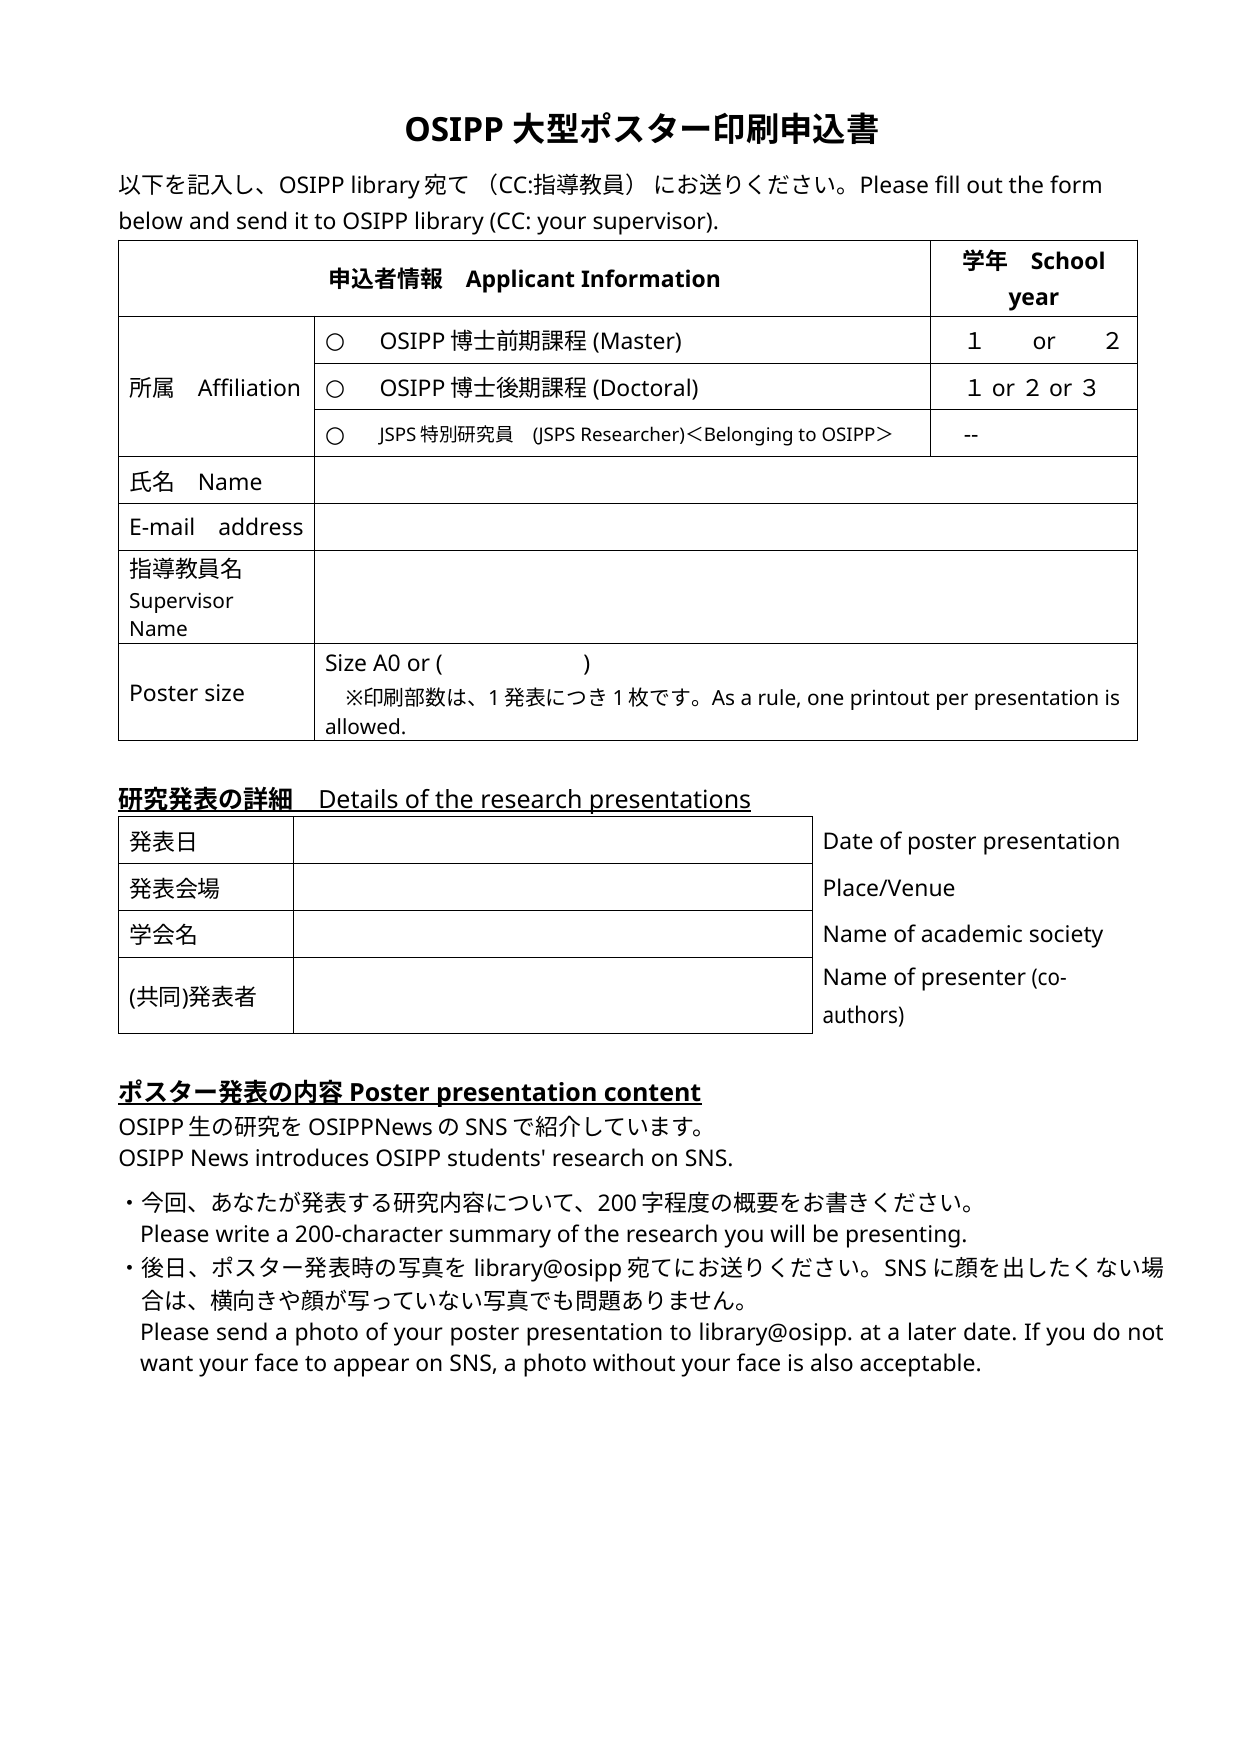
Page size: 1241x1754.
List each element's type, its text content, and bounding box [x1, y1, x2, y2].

table_cell ○ [315, 317, 369, 362]
text 研究発表の詳細 Details of the research presentations [118, 779, 1165, 816]
table_cell E-mail address [119, 504, 314, 550]
text OSIPP News introduces OSIPP students' research on SNS. [118, 1142, 1165, 1173]
table_cell １ or ２ [931, 317, 1137, 362]
text OSIPP生の研究をOSIPPNewsのSNSで紹介しています。 [118, 1109, 1165, 1142]
table_cell 指導教員名 Supervisor Name [119, 551, 314, 643]
table_cell -- [931, 410, 1137, 456]
table_header Date of poster presentation [813, 816, 1137, 863]
table_cell [315, 551, 1137, 643]
table_cell 発表会場 [119, 864, 293, 910]
table_cell JSPS特別研究員 (JSPS Researcher)＜Belonging to OSIPP＞ [369, 410, 930, 456]
table_cell Size A0 or ( ) ※印刷部数は、1発表につき1枚です。As a rule, one printout per presentation is allowed. [315, 644, 1137, 740]
table_header 学年 School year [931, 241, 1137, 316]
text Please send a photo of your poster presentation to library@osipp. at a later date. If you do not want your face to appear on SNS, a photo without your face is also acceptable. [140, 1316, 1165, 1378]
table_cell [315, 457, 1137, 503]
text ポスター発表の内容 Poster presentation content [118, 1071, 1165, 1109]
table_cell [294, 911, 812, 957]
table_cell [294, 958, 812, 1033]
table_cell Name of academic society [813, 910, 1137, 957]
table_header 申込者情報 Applicant Information [119, 241, 930, 316]
text OSIPP 大型ポスター印刷申込書 [118, 89, 1165, 164]
table_cell OSIPP博士後期課程 (Doctoral) [369, 364, 930, 409]
table_header [294, 817, 812, 863]
table_cell [315, 504, 1137, 550]
text ・今回、あなたが発表する研究内容について、200字程度の概要をお書きください。 [118, 1185, 1165, 1218]
text ・後日、ポスター発表時の写真をlibrary@osipp宛てにお送りください。SNSに顔を出したくない場合は、横向きや顔が写っていない写真でも問題ありません。 [118, 1249, 1165, 1316]
table_cell OSIPP博士前期課程 (Master) [369, 317, 930, 362]
table_cell [294, 864, 812, 910]
text 以下を記入し、OSIPP library宛て （CC:指導教員） にお送りください。Please fill out the form below and send it to OSIPP library (CC: your supervisor). [118, 164, 1165, 239]
text Please write a 200-character summary of the research you will be presenting. [140, 1218, 1165, 1249]
table_cell ○ [315, 364, 369, 409]
table_cell 氏名 Name [119, 457, 314, 503]
table_cell Poster size [119, 644, 314, 740]
table_cell 学会名 [119, 911, 293, 957]
table_cell Place/Venue [813, 863, 1137, 910]
table_cell １ or ２ or ３ [931, 364, 1137, 409]
table_cell (共同)発表者 [119, 958, 293, 1033]
table_header 発表日 [119, 817, 293, 863]
table_cell ○ [315, 410, 369, 456]
table_cell 所属 Affiliation [119, 317, 314, 456]
table_cell Name of presenter (co-authors) [813, 957, 1137, 1033]
